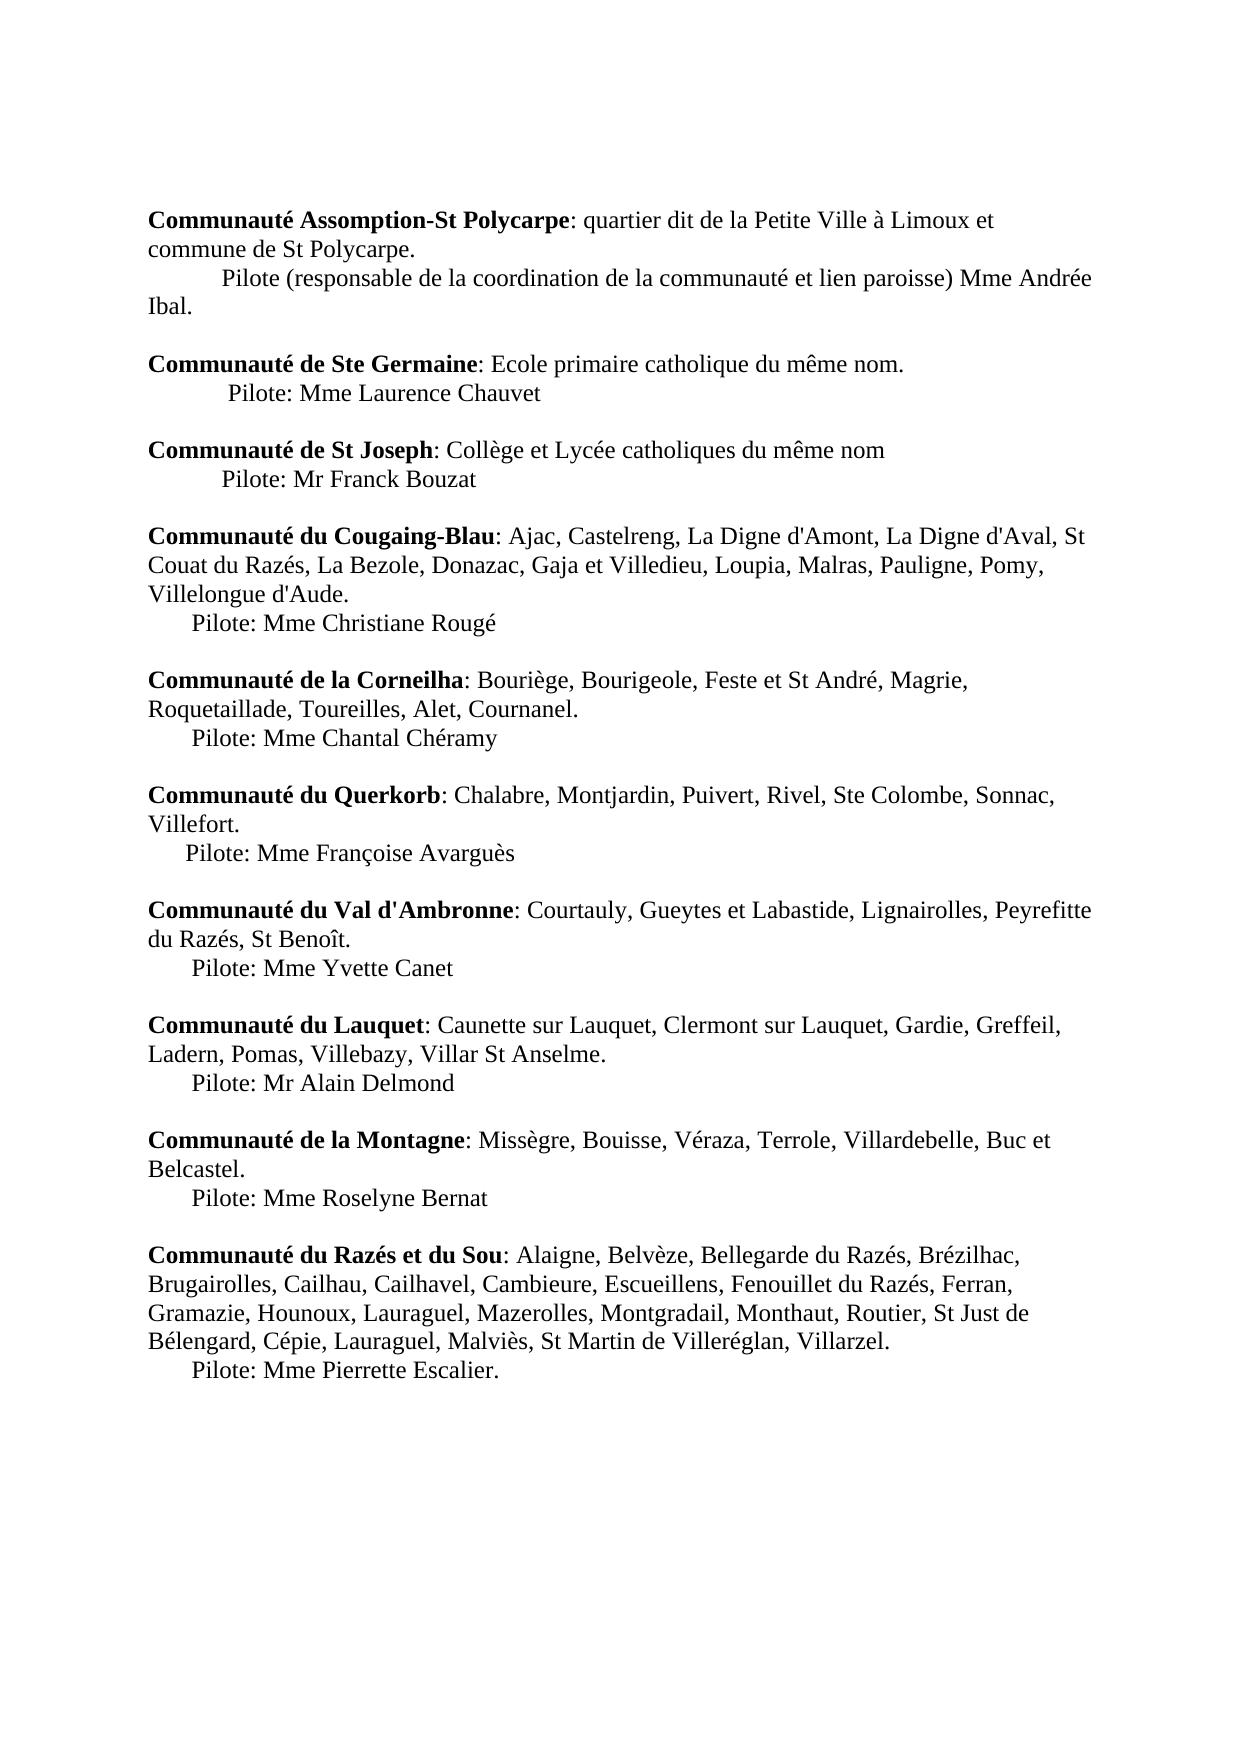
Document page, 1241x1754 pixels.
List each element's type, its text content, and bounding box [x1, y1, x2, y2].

text Communauté du Querkorb: Chalabre, Montjardin, Puivert, Rivel, Ste Colombe, Sonnac, Villefort. [148, 780, 1093, 838]
text Pilote: Mme Laurence Chauvet [148, 378, 1093, 406]
text Pilote: Mme Yvette Canet [148, 953, 1093, 981]
text Pilote: Mr Franck Bouzat [148, 464, 1093, 493]
text Pilote (responsable de la coordination de la communauté et lien paroisse) Mme Andrée Ibal. [148, 263, 1093, 320]
text Pilote: Mme Françoise Avarguès [148, 838, 1093, 866]
text Communauté de St Joseph: Collège et Lycée catholiques du même nom [148, 435, 1093, 464]
text Communauté de Ste Germaine: Ecole primaire catholique du même nom. [148, 349, 1093, 378]
text Pilote: Mme Roselyne Bernat [148, 1183, 1093, 1211]
text Pilote: Mr Alain Delmond [148, 1068, 1093, 1096]
text Communauté du Lauquet: Caunette sur Lauquet, Clermont sur Lauquet, Gardie, Greffeil, Ladern, Pomas, Villebazy, Villar St Anselme. [148, 1010, 1093, 1068]
text Communauté du Cougaing-Blau: Ajac, Castelreng, La Digne d'Amont, La Digne d'Aval, St Couat du Razés, La Bezole, Donazac, Gaja et Villedieu, Loupia, Malras, Pauligne, Pomy, Villelongue d'Aude. [148, 521, 1093, 608]
text Communauté du Val d'Ambronne: Courtauly, Gueytes et Labastide, Lignairolles, Peyrefitte du Razés, St Benoît. [148, 895, 1093, 953]
text Communauté de la Corneilha: Bouriège, Bourigeole, Feste et St André, Magrie, Roquetaillade, Toureilles, Alet, Cournanel. [148, 665, 1093, 723]
text Communauté de la Montagne: Missègre, Bouisse, Véraza, Terrole, Villardebelle, Buc et Belcastel. [148, 1125, 1093, 1183]
text Communauté du Razés et du Sou: Alaigne, Belvèze, Bellegarde du Razés, Brézilhac, Brugairolles, Cailhau, Cailhavel, Cambieure, Escueillens, Fenouillet du Razés, Ferran, Gramazie, Hounoux, Lauraguel, Mazerolles, Montgradail, Monthaut, Routier, St Just de Bélengard, Cépie, Lauraguel, Malviès, St Martin de Villeréglan, Villarzel. [148, 1240, 1093, 1355]
text Pilote: Mme Christiane Rougé [148, 608, 1093, 636]
text Pilote: Mme Chantal Chéramy [148, 723, 1093, 751]
text Communauté Assomption-St Polycarpe: quartier dit de la Petite Ville à Limoux et commune de St Polycarpe. [148, 205, 1093, 263]
text Pilote: Mme Pierrette Escalier. [148, 1355, 1093, 1384]
